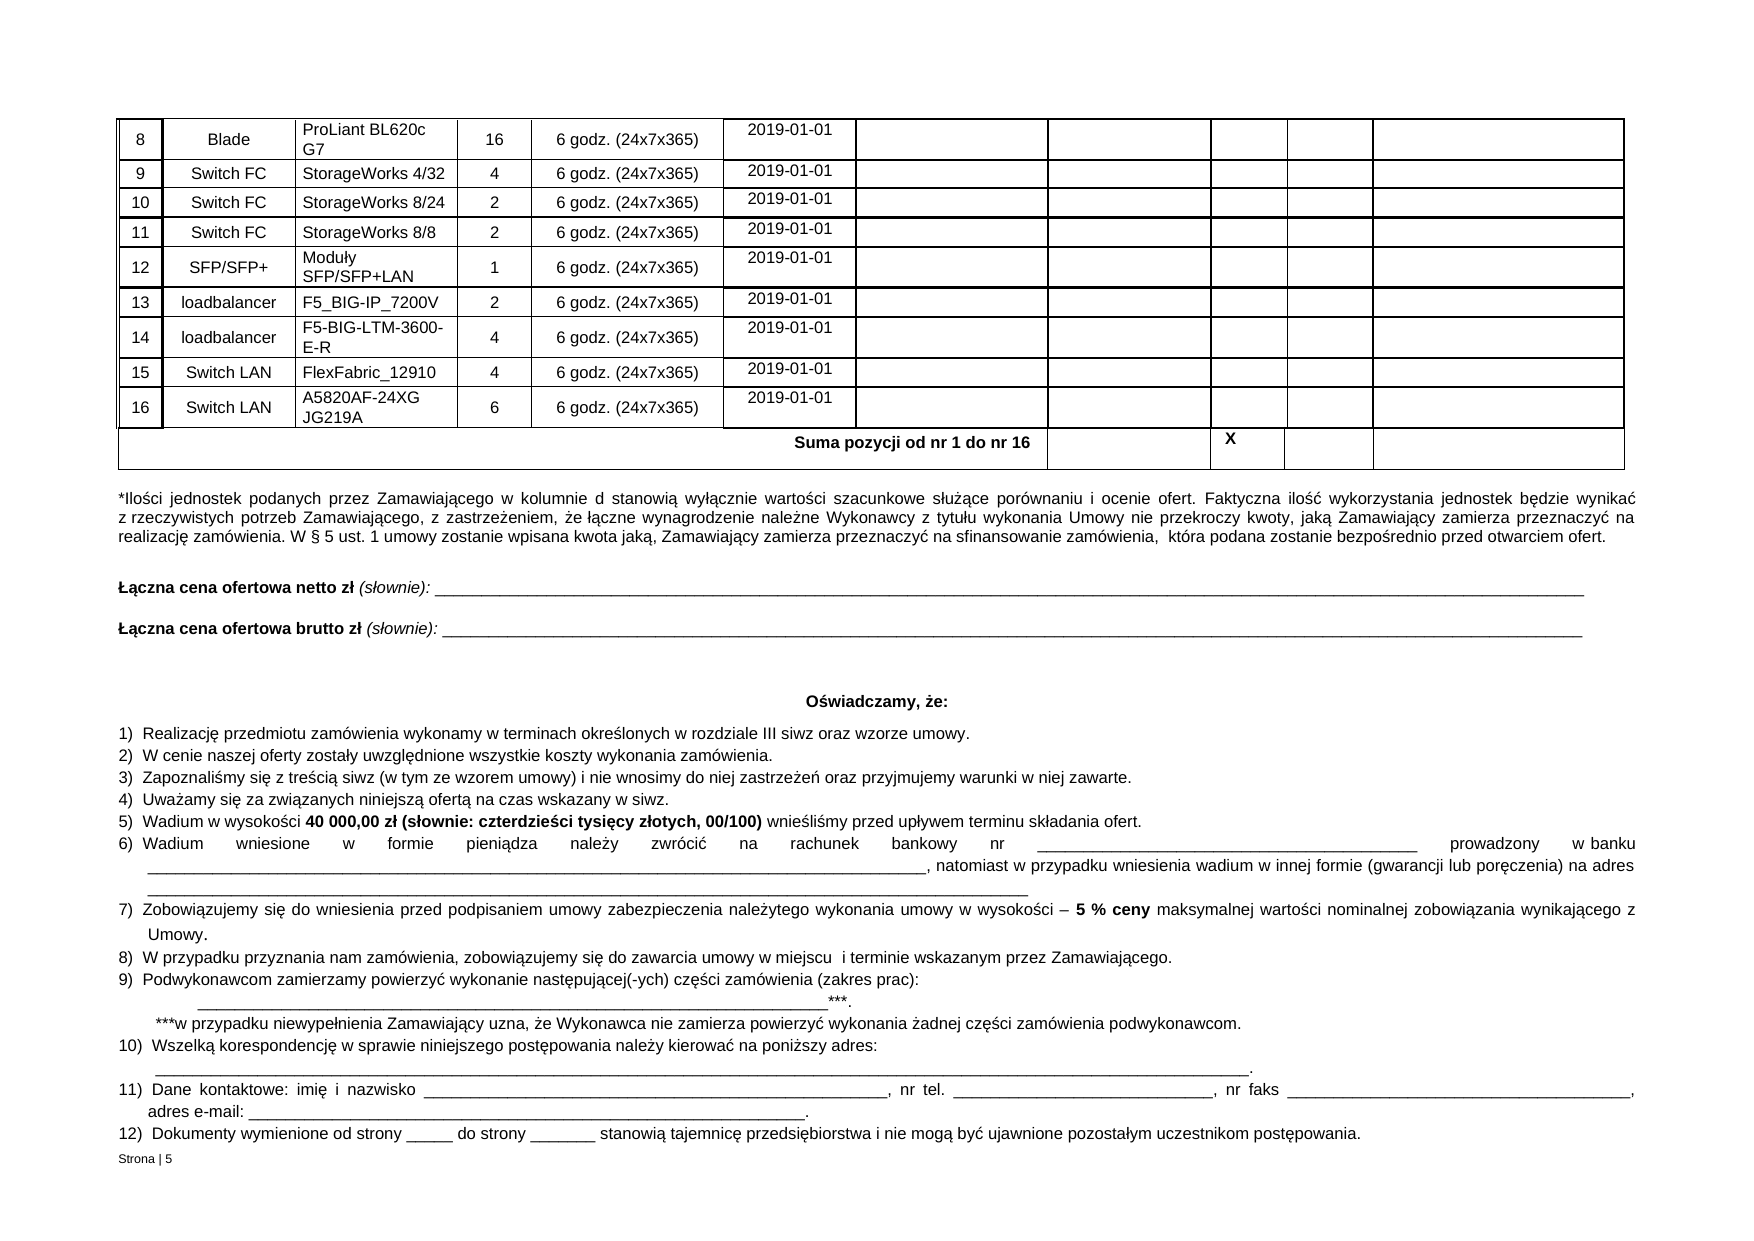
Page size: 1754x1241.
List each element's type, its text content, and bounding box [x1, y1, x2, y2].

list Uważamy się za związanych niniejszą ofertą na czas wskazany w siwz. [118, 790, 1636, 809]
table_cell [1212, 289, 1287, 316]
table_cell Switch FC [164, 160, 295, 187]
table_cell [1288, 120, 1372, 158]
table_cell [857, 219, 1047, 246]
table_cell 2 [458, 188, 531, 216]
table_cell [1288, 248, 1372, 286]
table_cell 4 [458, 317, 531, 357]
table_cell 2019-01-01 [724, 318, 855, 357]
table_cell 2 [458, 288, 531, 316]
table_cell FlexFabric_12910 [296, 358, 457, 386]
table_cell 2019-01-01 [724, 289, 855, 316]
table_cell Switch LAN [164, 358, 295, 386]
text *Ilości jednostek podanych przez Zamawiającego w kolumnie d stanowią wyłącznie wartości szacunkowe służące porównaniu i ocenie ofert. Faktyczna ilość wykorzystania jednostek będzie wynikać z rzeczywistych potrzeb Zamawiającego, z zastrzeżeniem, że łączne wynagrodzenie należne Wykonawcy z tytułu wykonania Umowy nie przekroczy kwoty, jaką Zamawiający zamierza przeznaczyć na realizację zamówienia. W § 5 ust. 1 umowy zostanie wpisana kwota jaką, Zamawiający zamierza przeznaczyć na sfinansowanie zamówienia, która podana zostanie bezpośrednio przed otwarciem ofert. [118, 489, 1636, 546]
list Realizację przedmiotu zamówienia wykonamy w terminach określonych w rozdziale III siwz oraz wzorze umowy. [118, 724, 1636, 743]
table_cell 6 godz. (24x7x365) [532, 247, 723, 286]
table_cell 2019-01-01 [724, 189, 855, 216]
list Podwykonawcom zamierzamy powierzyć wykonanie następującej(-ych) części zamówienia (zakres prac): [118, 970, 1636, 989]
table_cell Switch FC [164, 218, 295, 246]
table_cell [1374, 429, 1624, 468]
table_cell 2019-01-01 [724, 161, 855, 187]
list W przypadku przyznania nam zamówienia, zobowiązujemy się do zawarcia umowy w miejscu i terminie wskazanym przez Zamawiającego. [118, 948, 1636, 967]
list Wadium w wysokości 40 000,00 zł (słownie: czterdzieści tysięcy złotych, 00/100) wnieśliśmy przed upływem terminu składania ofert. [118, 812, 1636, 831]
table_cell [1212, 388, 1287, 427]
table_cell 2019-01-01 [724, 359, 855, 386]
table_cell [857, 388, 1047, 427]
table_cell StorageWorks 8/8 [296, 218, 457, 246]
list Wszelką korespondencję w sprawie niniejszego postępowania należy kierować na poniższy adres: [118, 1036, 1636, 1055]
table_cell 11 [120, 219, 161, 246]
table_cell F5-BIG-LTM-3600-E-R [296, 317, 457, 357]
table_cell [1288, 189, 1372, 216]
table_cell 2019-01-01 [724, 248, 855, 286]
table_cell 6 [458, 387, 531, 427]
table_cell 2019-01-01 [724, 388, 855, 427]
table_cell 4 [458, 358, 531, 386]
table_cell 1 [458, 247, 531, 286]
table_cell [1288, 219, 1372, 246]
table_cell 6 godz. (24x7x365) [532, 160, 723, 187]
text Łączna cena ofertowa brutto zł (słownie): ___________________________________________________________________________________________________________________________ [118, 619, 1636, 638]
list Dokumenty wymienione od strony _____ do strony _______ stanowią tajemnicę przedsiębiorstwa i nie mogą być ujawnione pozostałym uczestnikom postępowania. [118, 1124, 1636, 1143]
table_cell X [1211, 429, 1284, 468]
table_cell [1212, 120, 1287, 158]
table_cell 2019-01-01 [724, 219, 855, 246]
table_cell Suma pozycji od nr 1 do nr 16 [119, 428, 1047, 468]
table_cell [1288, 161, 1372, 187]
table_cell [1212, 318, 1287, 357]
table_cell 2 [458, 218, 531, 246]
table_cell [1374, 248, 1623, 286]
table_cell [1049, 388, 1210, 427]
table_cell [1212, 189, 1287, 216]
table_cell [1212, 161, 1287, 187]
table_cell 6 godz. (24x7x365) [532, 288, 723, 316]
table_cell 6 godz. (24x7x365) [532, 188, 723, 216]
text Oświadczamy, że: [118, 692, 1636, 711]
table_cell 6 godz. (24x7x365) [532, 387, 723, 427]
table_cell [1285, 429, 1373, 468]
table_cell 6 godz. (24x7x365) [532, 358, 723, 386]
table_cell StorageWorks 8/24 [296, 188, 457, 216]
table_cell [1288, 289, 1372, 316]
table_cell 8 [120, 120, 161, 158]
table_cell [1212, 219, 1287, 246]
table_cell 9 [120, 161, 161, 187]
table_cell Blade [164, 119, 295, 158]
table_cell [1374, 161, 1623, 187]
table_cell [1049, 359, 1210, 386]
table_cell [1049, 161, 1210, 187]
table_cell [1288, 388, 1372, 427]
table_cell loadbalancer [164, 317, 295, 357]
table_cell 4 [458, 160, 531, 187]
table_cell 6 godz. (24x7x365) [532, 317, 723, 357]
table_cell [1212, 248, 1287, 286]
table_cell Switch FC [164, 188, 295, 216]
list Wadium wniesione w formie pieniądza należy zwrócić na rachunek bankowy nr _________________________________________ prowadzony w banku ____________________________________________________________________________________, natomiast w przypadku wniesienia wadium w innej formie (gwarancji lub poręczenia) na adres _______________________________________________________________________________________________ [118, 834, 1636, 897]
table_cell [1049, 318, 1210, 357]
table_cell 10 [120, 189, 161, 216]
table_cell [857, 189, 1047, 216]
table_cell [1374, 120, 1623, 158]
table_cell 16 [120, 388, 161, 427]
table_cell 6 godz. (24x7x365) [531, 119, 723, 158]
table_cell A5820AF-24XG JG219A [296, 387, 457, 427]
text ____________________________________________________________________***. [118, 992, 1636, 1011]
table_cell ProLiant BL620c G7 [295, 119, 458, 158]
table_cell [1049, 289, 1210, 316]
list Zapoznaliśmy się z treścią siwz (w tym ze wzorem umowy) i nie wnosimy do niej zastrzeżeń oraz przyjmujemy warunki w niej zawarte. [118, 768, 1636, 787]
table_cell 14 [120, 318, 161, 357]
table_cell Switch LAN [164, 387, 295, 427]
list Dane kontaktowe: imię i nazwisko __________________________________________________, nr tel. ____________________________, nr faks _____________________________________, adres e-mail: ____________________________________________________________. [118, 1080, 1636, 1121]
table_cell [1374, 189, 1623, 216]
table_cell [1212, 359, 1287, 386]
table_cell [1374, 318, 1623, 357]
table_cell SFP/SFP+ [164, 247, 295, 286]
table_cell [857, 289, 1047, 316]
table_cell [857, 248, 1047, 286]
table_cell [1288, 318, 1372, 357]
table_cell [1049, 219, 1210, 246]
table_cell 2019-01-01 [724, 120, 855, 158]
table_cell 12 [120, 248, 161, 286]
table_cell 6 godz. (24x7x365) [532, 218, 723, 246]
table_cell 16 [458, 119, 531, 158]
table_cell [857, 161, 1047, 187]
table_cell [1048, 429, 1210, 468]
list W cenie naszej oferty zostały uwzględnione wszystkie koszty wykonania zamówienia. [118, 746, 1636, 765]
text ______________________________________________________________________________________________________________________. [155, 1058, 1636, 1077]
table_cell F5_BIG-IP_7200V [296, 288, 457, 316]
table_cell loadbalancer [164, 288, 295, 316]
table_cell [857, 120, 1047, 158]
text Łączna cena ofertowa netto zł (słownie): ____________________________________________________________________________________________________________________________ [118, 578, 1636, 597]
table_cell [857, 318, 1047, 357]
table_cell [1288, 359, 1372, 386]
table_cell StorageWorks 4/32 [296, 160, 457, 187]
table_cell [1374, 219, 1623, 246]
table_cell [1049, 189, 1210, 216]
table_cell [857, 359, 1047, 386]
table_cell [1049, 248, 1210, 286]
table_cell Moduły SFP/SFP+LAN [296, 247, 457, 286]
table_cell [1374, 388, 1623, 427]
table_cell [1049, 120, 1210, 158]
table_cell 13 [120, 289, 161, 316]
table_cell 15 [120, 359, 161, 386]
table_cell [1374, 289, 1623, 316]
table_cell [1374, 359, 1623, 386]
text ***w przypadku niewypełnienia Zamawiający uzna, że Wykonawca nie zamierza powierzyć wykonania żadnej części zamówienia podwykonawcom. [155, 1014, 1636, 1033]
list Zobowiązujemy się do wniesienia przed podpisaniem umowy zabezpieczenia należytego wykonania umowy w wysokości – 5 % ceny maksymalnej wartości nominalnej zobowiązania wynikającego z Umowy. [118, 899, 1636, 945]
